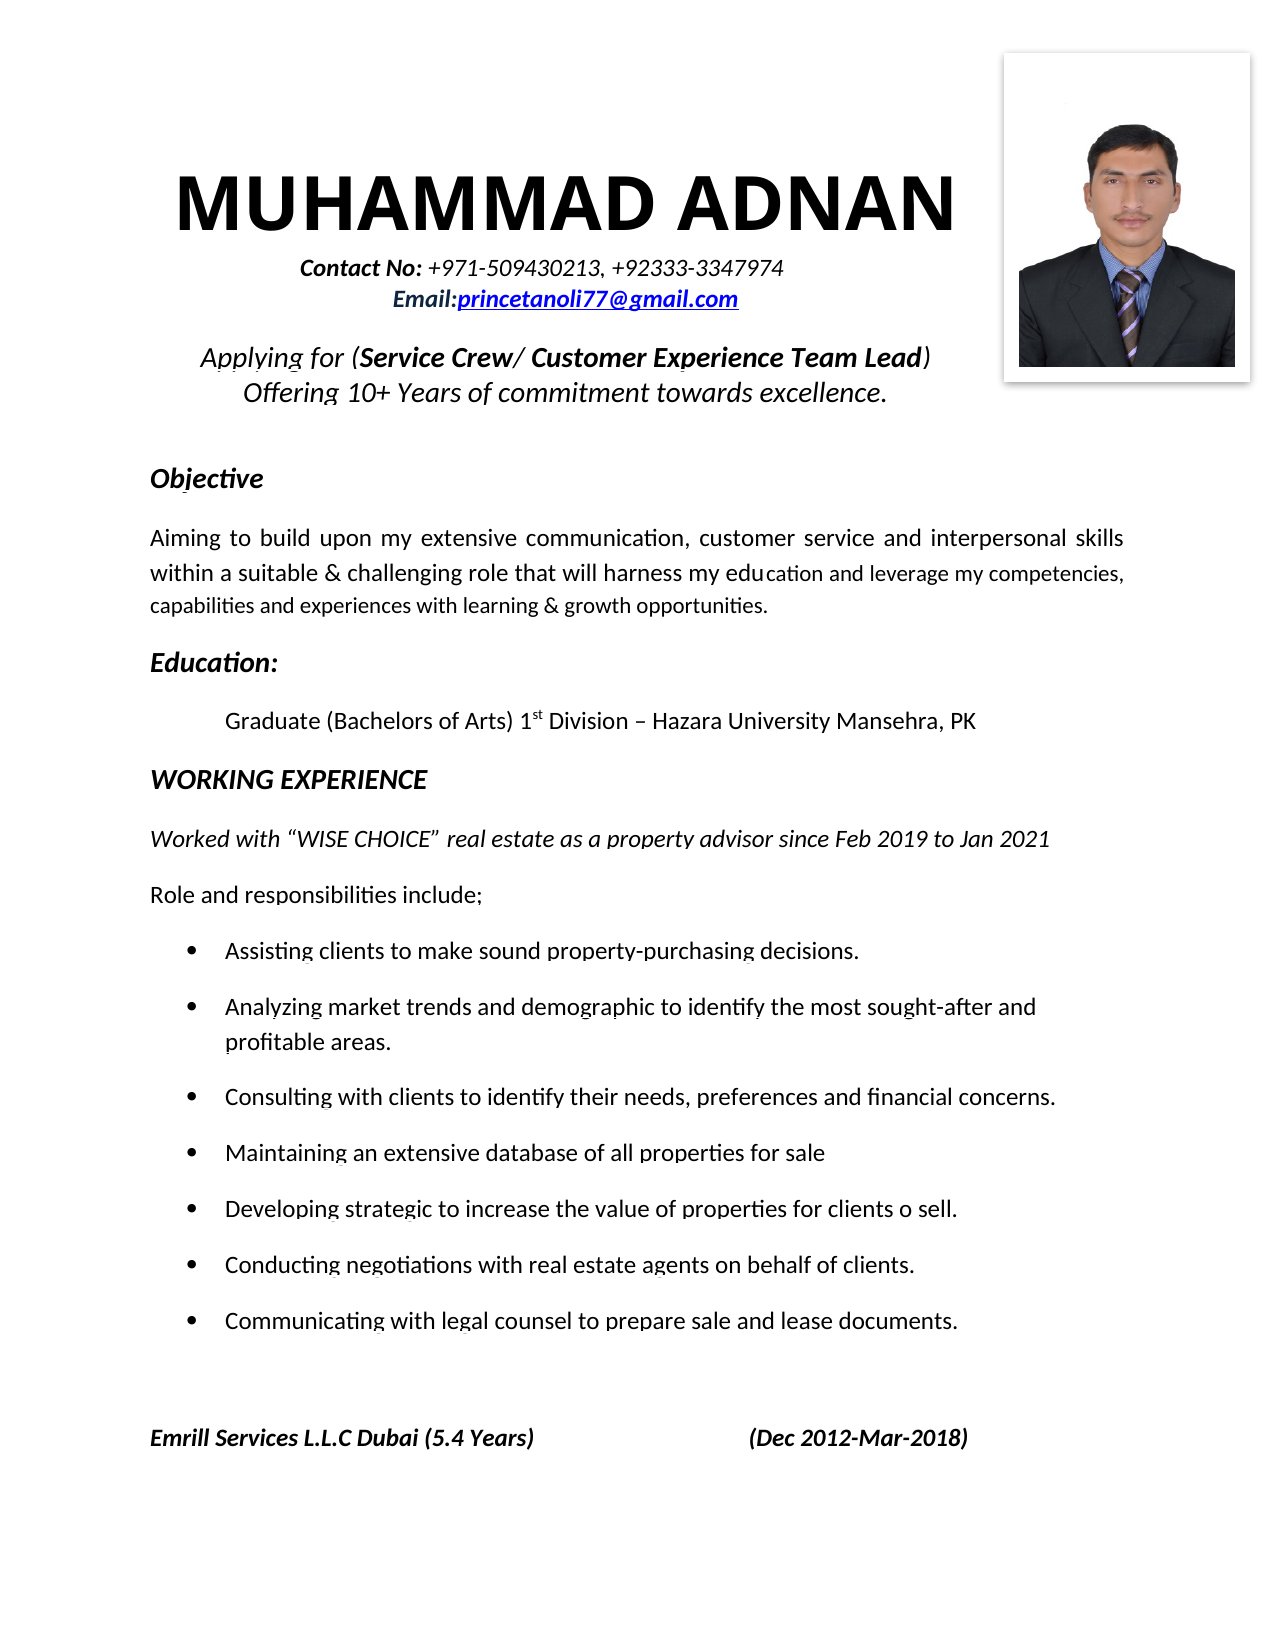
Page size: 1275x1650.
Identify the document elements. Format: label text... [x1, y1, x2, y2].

text Education: [150, 644, 1125, 680]
list Maintaining an extensive database of all properties for sale [187, 1137, 1125, 1168]
list Analyzing market trends and demographic to identify the most sought-after and profitable areas. [187, 991, 1125, 1056]
text Offering 10+ Years of commitment towards excellence. [150, 374, 1125, 410]
text Applying for (Service Crew/ Customer Experience Team Lead) [150, 339, 999, 374]
text MUHAMMAD ADNAN [150, 150, 999, 252]
text Email:princetanoli77@gmail.com [150, 283, 999, 313]
list Consulting with clients to identify their needs, preferences and financial concerns. [187, 1081, 1125, 1112]
text Objective [150, 460, 1125, 496]
picture [1019, 67, 1235, 367]
text Contact No: +971-509430213, +92333-3347974 [225, 252, 999, 283]
text Aiming to build upon my extensive communication, customer service and interpersonal skills within a suitable & challenging role that will harness my education and leverage my competencies, capabilities and experiences with learning & growth opportunities. [150, 522, 1125, 619]
text Graduate (Bachelors of Arts) 1st Division – Hazara University Mansehra, PK [150, 705, 1125, 736]
list Assisting clients to make sound property-purchasing decisions. [187, 935, 1125, 965]
text Emrill Services L.L.C Dubai (5.4 Years) (Dec 2012-Mar-2018) [150, 1422, 1125, 1453]
text Worked with “WISE CHOICE” real estate as a property advisor since Feb 2019 to Jan 2021 [150, 823, 1125, 854]
text Role and responsibilities include; [150, 879, 1125, 909]
list Conducting negotiations with real estate agents on behalf of clients. [187, 1249, 1125, 1279]
list Developing strategic to increase the value of properties for clients o sell. [187, 1193, 1125, 1224]
text WORKING EXPERIENCE [150, 761, 1125, 797]
list Communicating with legal counsel to prepare sale and lease documents. [187, 1305, 1125, 1335]
